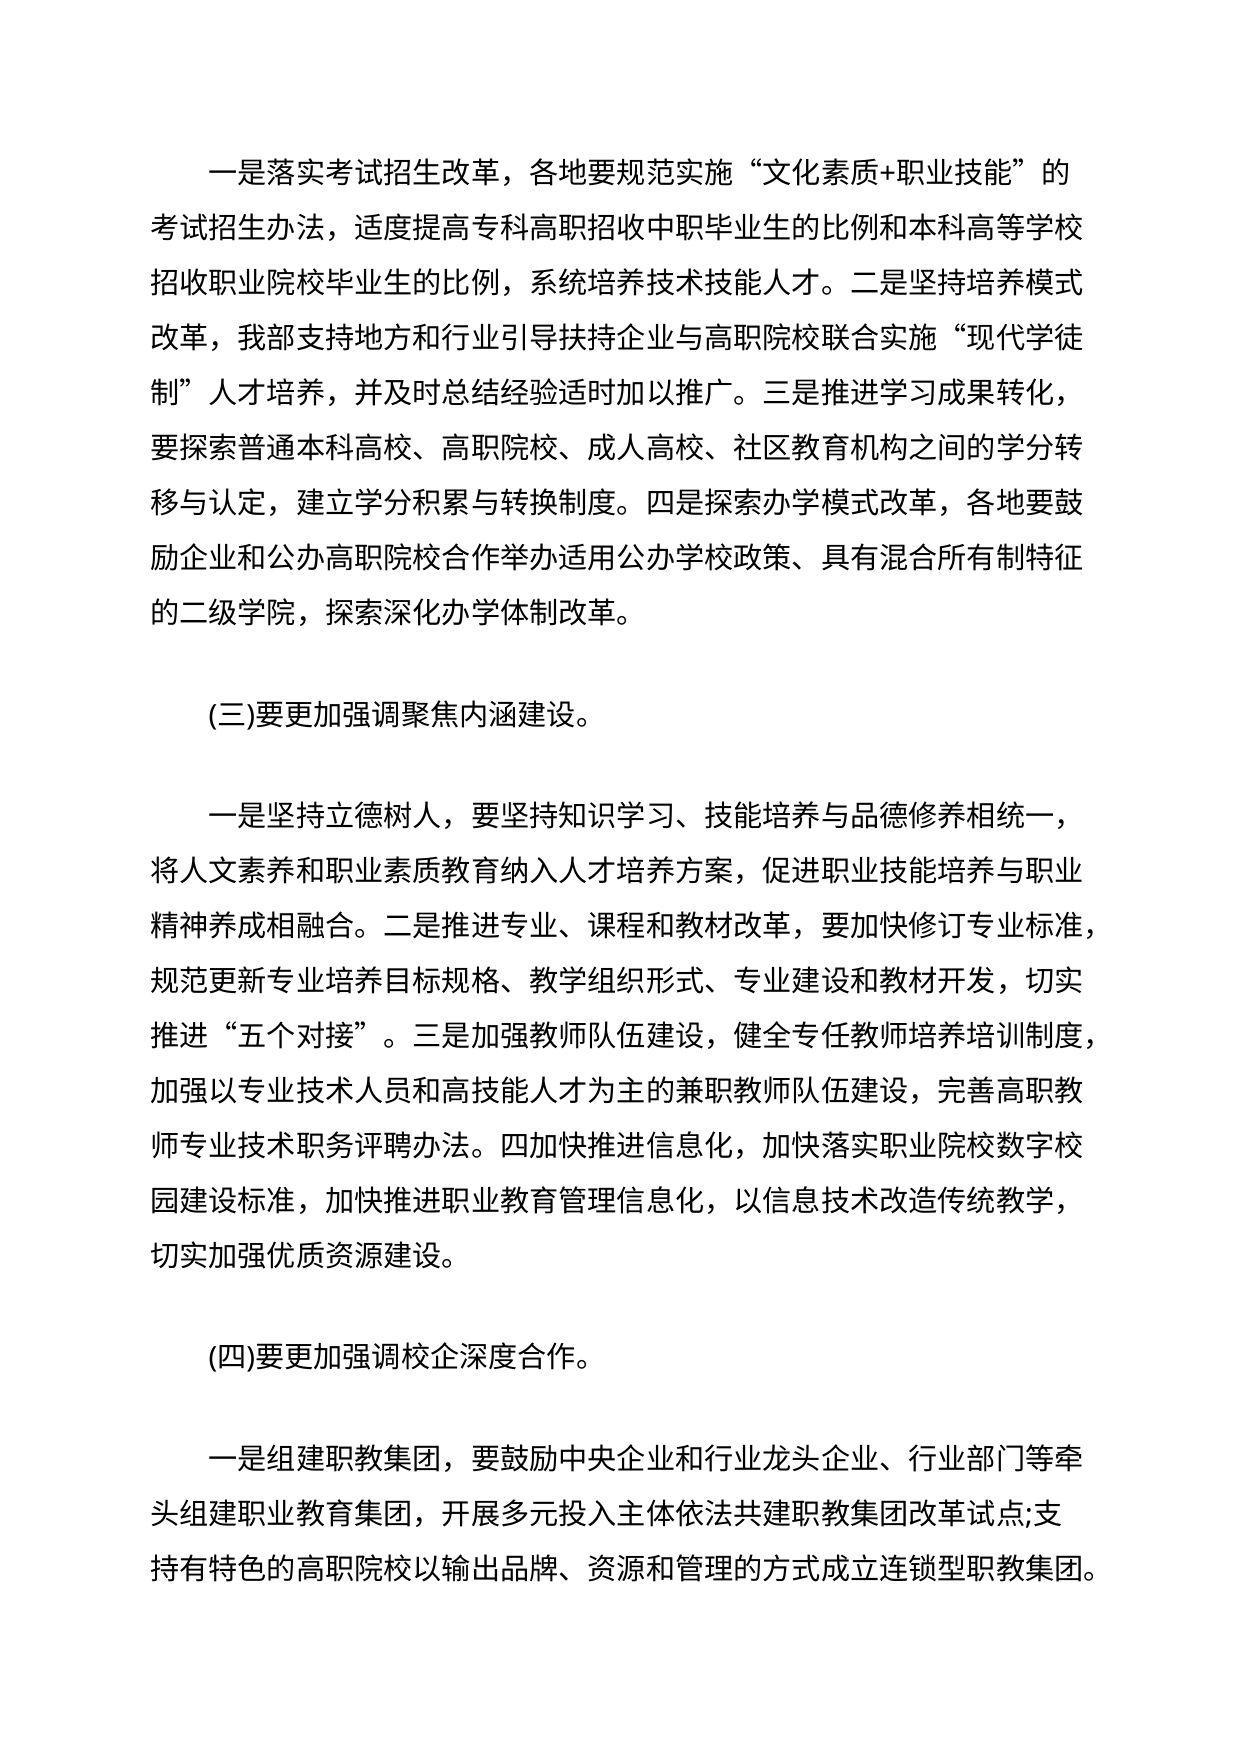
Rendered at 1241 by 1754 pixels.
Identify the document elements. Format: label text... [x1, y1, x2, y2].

text 一是坚持立德树人，要坚持知识学习、技能培养与品德修养相统一，将人文素养和职业素质教育纳入人才培养方案，促进职业技能培养与职业精神养成相融合。二是推进专业、课程和教材改革，要加快修订专业标准，规范更新专业培养目标规格、教学组织形式、专业建设和教材开发，切实推进“五个对接”。三是加强教师队伍建设，健全专任教师培养培训制度，加强以专业技术人员和高技能人才为主的兼职教师队伍建设，完善高职教师专业技术职务评聘办法。四加快推进信息化，加快落实职业院校数字校园建设标准，加快推进职业教育管理信息化，以信息技术改造传统教学，切实加强优质资源建设。 [150, 793, 1090, 1274]
text (三)要更加强调聚焦内涵建设。 [150, 691, 1090, 733]
text (四)要更加强调校企深度合作。 [150, 1334, 1090, 1376]
text 一是落实考试招生改革，各地要规范实施“文化素质+职业技能”的考试招生办法，适度提高专科高职招收中职毕业生的比例和本科高等学校招收职业院校毕业生的比例，系统培养技术技能人才。二是坚持培养模式改革，我部支持地方和行业引导扶持企业与高职院校联合实施“现代学徒制”人才培养，并及时总结经验适时加以推广。三是推进学习成果转化，要探索普通本科高校、高职院校、成人高校、社区教育机构之间的学分转移与认定，建立学分积累与转换制度。四是探索办学模式改革，各地要鼓励企业和公办高职院校合作举办适用公办学校政策、具有混合所有制特征的二级学院，探索深化办学体制改革。 [150, 150, 1090, 632]
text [150, 1436, 1090, 1588]
